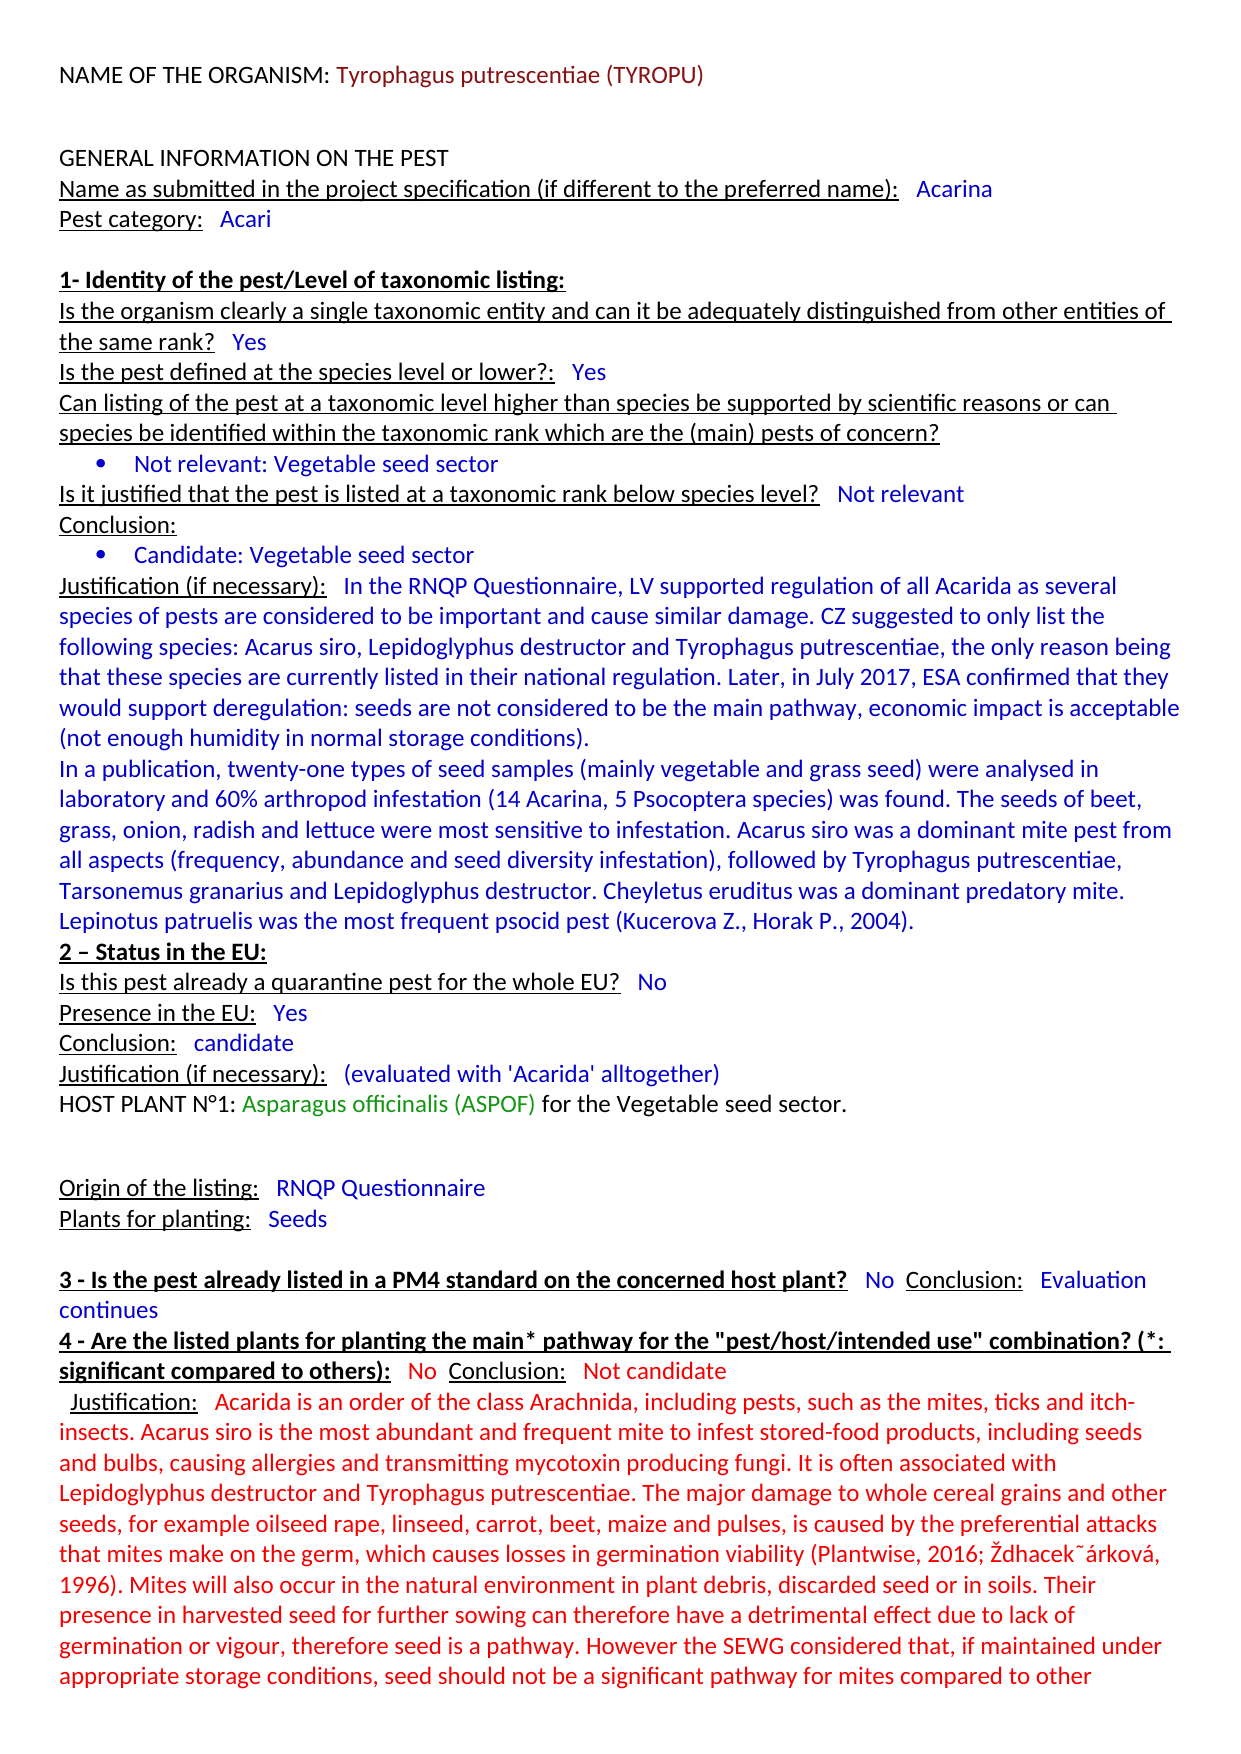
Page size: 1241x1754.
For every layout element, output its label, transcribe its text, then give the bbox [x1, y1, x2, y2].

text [59, 1172, 1181, 1691]
text Justification (if necessary): In the RNQP Questionnaire, LV supported regulation of all Acarida as several species of pests are considered to be important and cause similar damage. CZ suggested to only list the following species: Acarus siro, Lepidoglyphus destructor and Tyrophagus putrescentiae, the only reason being that these species are currently listed in their national regulation. Later, in July 2017, ESA confirmed that they would support deregulation: seeds are not considered to be the main pathway, economic impact is acceptable (not enough humidity in normal storage conditions). In a publication, twenty-one types of seed samples (mainly vegetable and grass seed) were analysed in laboratory and 60% arthropod infestation (14 Acarina, 5 Psocoptera species) was found. The seeds of beet, grass, onion, radish and lettuce were most sensitive to infestation. Acarus siro was a dominant mite pest from all aspects (frequency, abundance and seed diversity infestation), followed by Tyrophagus putrescentiae, Tarsonemus granarius and Lepidoglyphus destructor. Cheyletus eruditus was a dominant predatory mite. Lepinotus patruelis was the most frequent psocid pest (Kucerova Z., Horak P., 2004). 2 – Status in the EU: Is this pest already a quarantine pest for the whole EU? No Presence in the EU: Yes Conclusion: candidate Justification (if necessary): (evaluated with 'Acarida' alltogether) [59, 570, 1181, 1089]
text NAME OF THE ORGANISM: Tyrophagus putrescentiae (TYROPU) [59, 59, 1181, 89]
text GENERAL INFORMATION ON THE PEST [59, 142, 1181, 173]
text Name as submitted in the project specification (if different to the preferred name): Acarina Pest category: Acari 1- Identity of the pest/Level of taxonomic listing: Is the organism clearly a single taxonomic entity and can it be adequately distinguished from other entities of the same rank? Yes Is the pest defined at the species level or lower?: Yes Can listing of the pest at a taxonomic level higher than species be supported by scientific reasons or can species be identified within the taxonomic rank which are the (main) pests of concern? [59, 173, 1181, 448]
text Is it justified that the pest is listed at a taxonomic rank below species level? Not relevant Conclusion: [59, 478, 1181, 539]
list Not relevant: Vegetable seed sector [96, 448, 1181, 478]
list Candidate: Vegetable seed sector [96, 539, 1181, 570]
text HOST PLANT N°1: Asparagus officinalis (ASPOF) for the Vegetable seed sector. [59, 1089, 1181, 1119]
